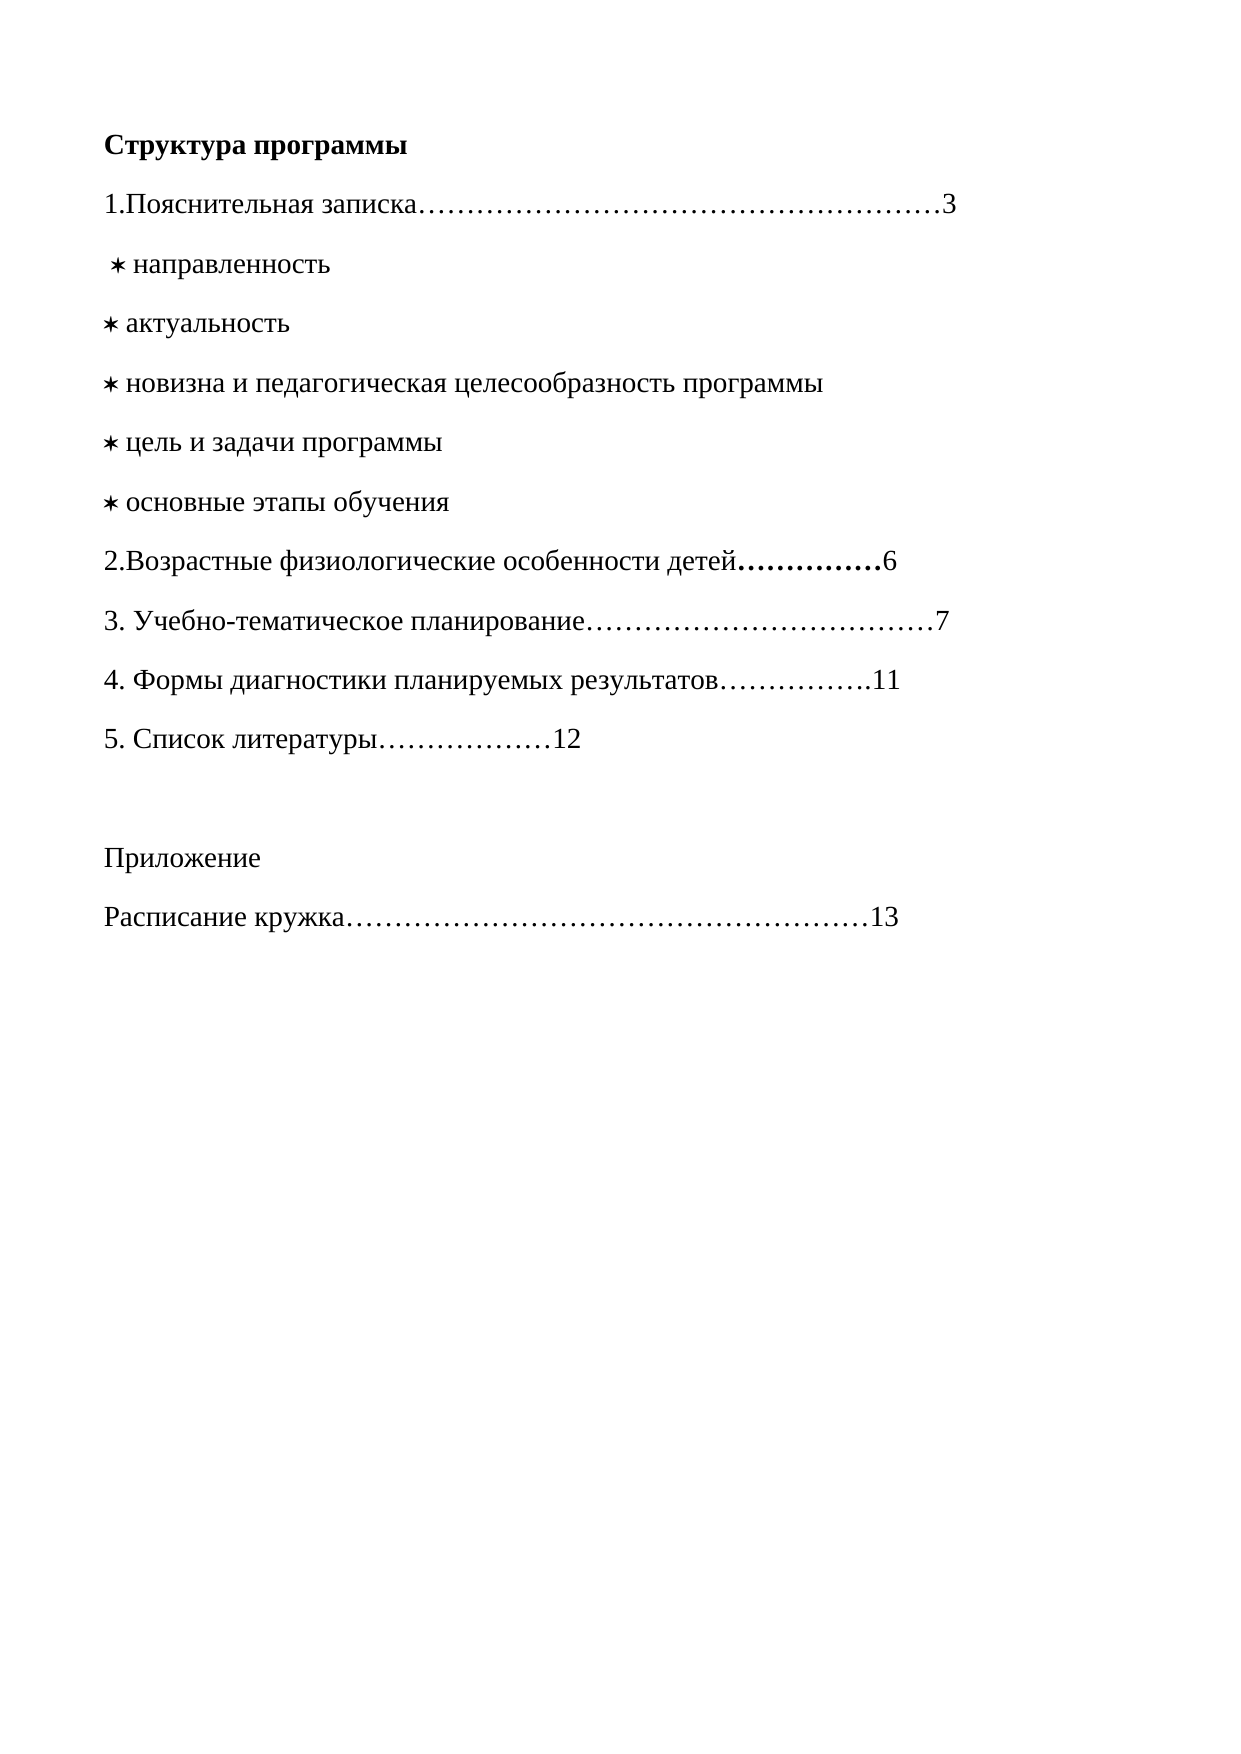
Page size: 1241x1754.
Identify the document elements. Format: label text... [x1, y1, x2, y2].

text 2.Возрастные физиологические особенности детей……………6 [103, 543, 1122, 577]
text 4. Формы диагностики планируемых результатов…………….11 [103, 662, 1122, 696]
text Структура программы [103, 127, 1122, 161]
text основные этапы обучения [103, 484, 1122, 517]
text 5. Список литературы………………12 [103, 721, 1122, 755]
text новизна и педагогическая целесообразность программы [103, 365, 1122, 398]
text направленность [103, 246, 1122, 279]
text Расписание кружка………………………………………………13 [103, 899, 1122, 933]
text 3. Учебно-тематическое планирование………………………………7 [103, 603, 1122, 636]
text актуальность [103, 305, 1122, 339]
text Приложение [103, 840, 1122, 874]
text цель и задачи программы [103, 424, 1122, 458]
text 1.Пояснительная записка………………………………………………3 [103, 187, 1122, 220]
